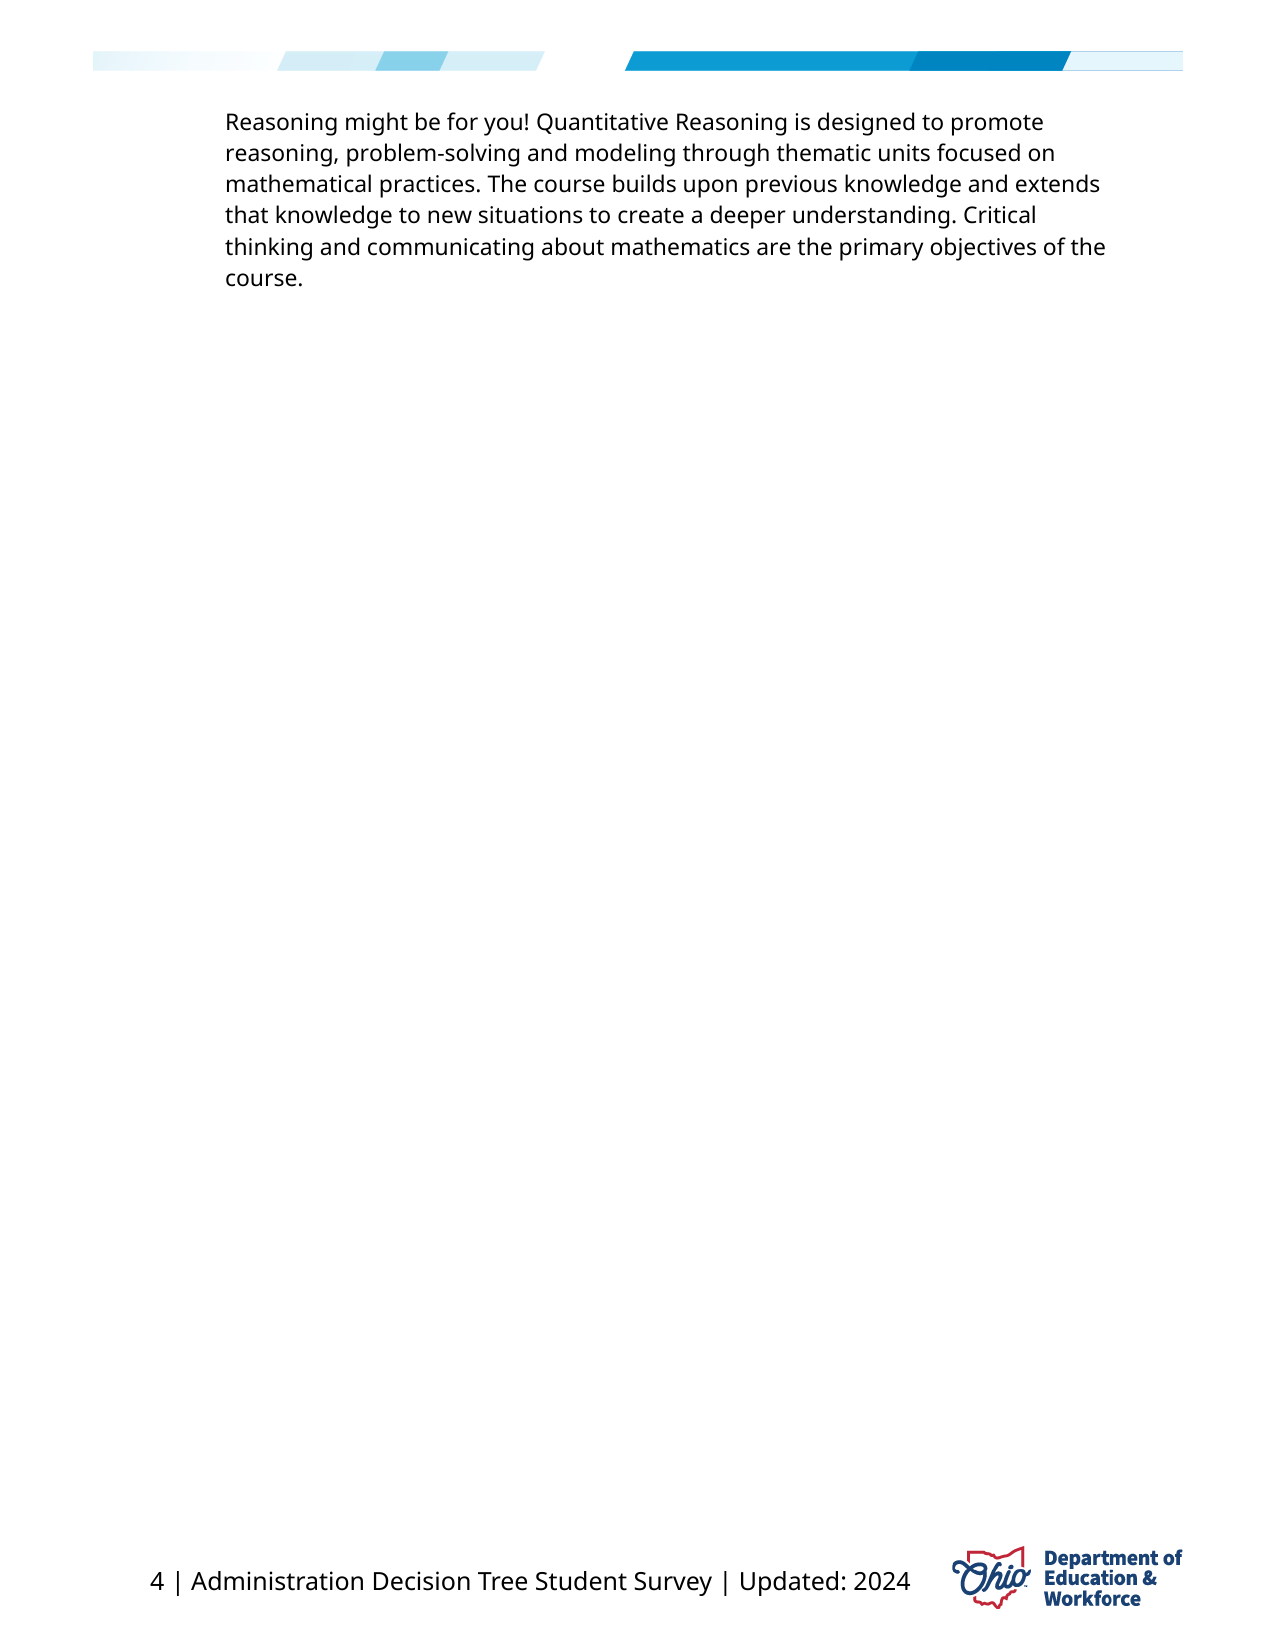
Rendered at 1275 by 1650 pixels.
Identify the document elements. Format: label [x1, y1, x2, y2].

list [187, 105, 1125, 293]
picture [8, 19, 1267, 1647]
